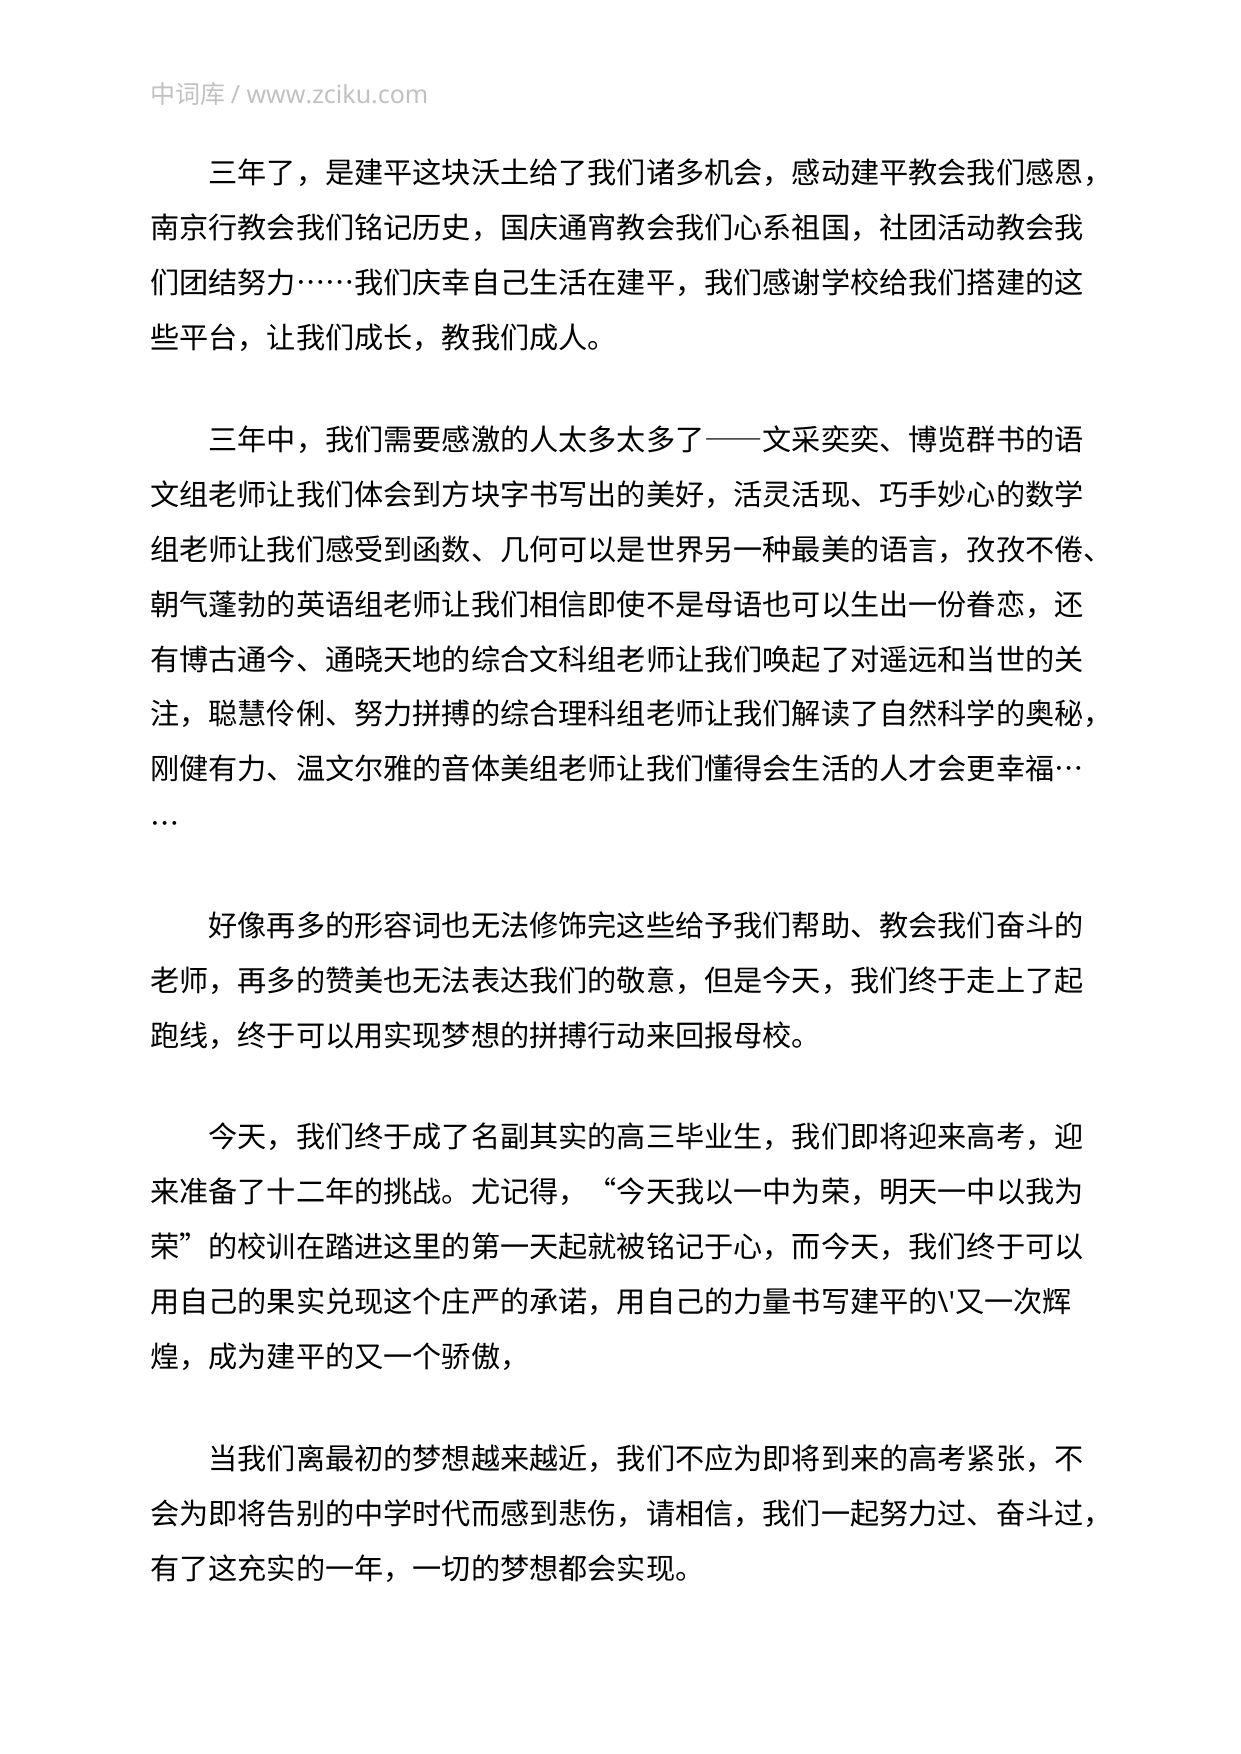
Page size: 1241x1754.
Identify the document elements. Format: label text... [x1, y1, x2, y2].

text 三年了，是建平这块沃土给了我们诸多机会，感动建平教会我们感恩，南京行教会我们铭记历史，国庆通宵教会我们心系祖国，社团活动教会我们团结努力……我们庆幸自己生活在建平，我们感谢学校给我们搭建的这些平台，让我们成长，教我们成人。 [150, 150, 1090, 357]
text 好像再多的形容词也无法修饰完这些给予我们帮助、教会我们奋斗的老师，再多的赞美也无法表达我们的敬意，但是今天，我们终于走上了起跑线，终于可以用实现梦想的拼搏行动来回报母校。 [150, 902, 1090, 1054]
text 今天，我们终于成了名副其实的高三毕业生，我们即将迎来高考，迎来准备了十二年的挑战。尤记得，“今天我以一中为荣，明天一中以我为荣”的校训在踏进这里的第一天起就被铭记于心，而今天，我们终于可以用自己的果实兑现这个庄严的承诺，用自己的力量书写建平的\'又一次辉煌，成为建平的又一个骄傲， [150, 1114, 1090, 1376]
text 当我们离最初的梦想越来越近，我们不应为即将到来的高考紧张，不会为即将告别的中学时代而感到悲伤，请相信，我们一起努力过、奋斗过，有了这充实的一年，一切的梦想都会实现。 [150, 1436, 1090, 1588]
text 三年中，我们需要感激的人太多太多了——文采奕奕、博览群书的语文组老师让我们体会到方块字书写出的美好，活灵活现、巧手妙心的数学组老师让我们感受到函数、几何可以是世界另一种最美的语言，孜孜不倦、朝气蓬勃的英语组老师让我们相信即使不是母语也可以生出一份眷恋，还有博古通今、通晓天地的综合文科组老师让我们唤起了对遥远和当世的关注，聪慧伶俐、努力拼搏的综合理科组老师让我们解读了自然科学的奥秘，刚健有力、温文尔雅的音体美组老师让我们懂得会生活的人才会更幸福…… [150, 416, 1090, 843]
